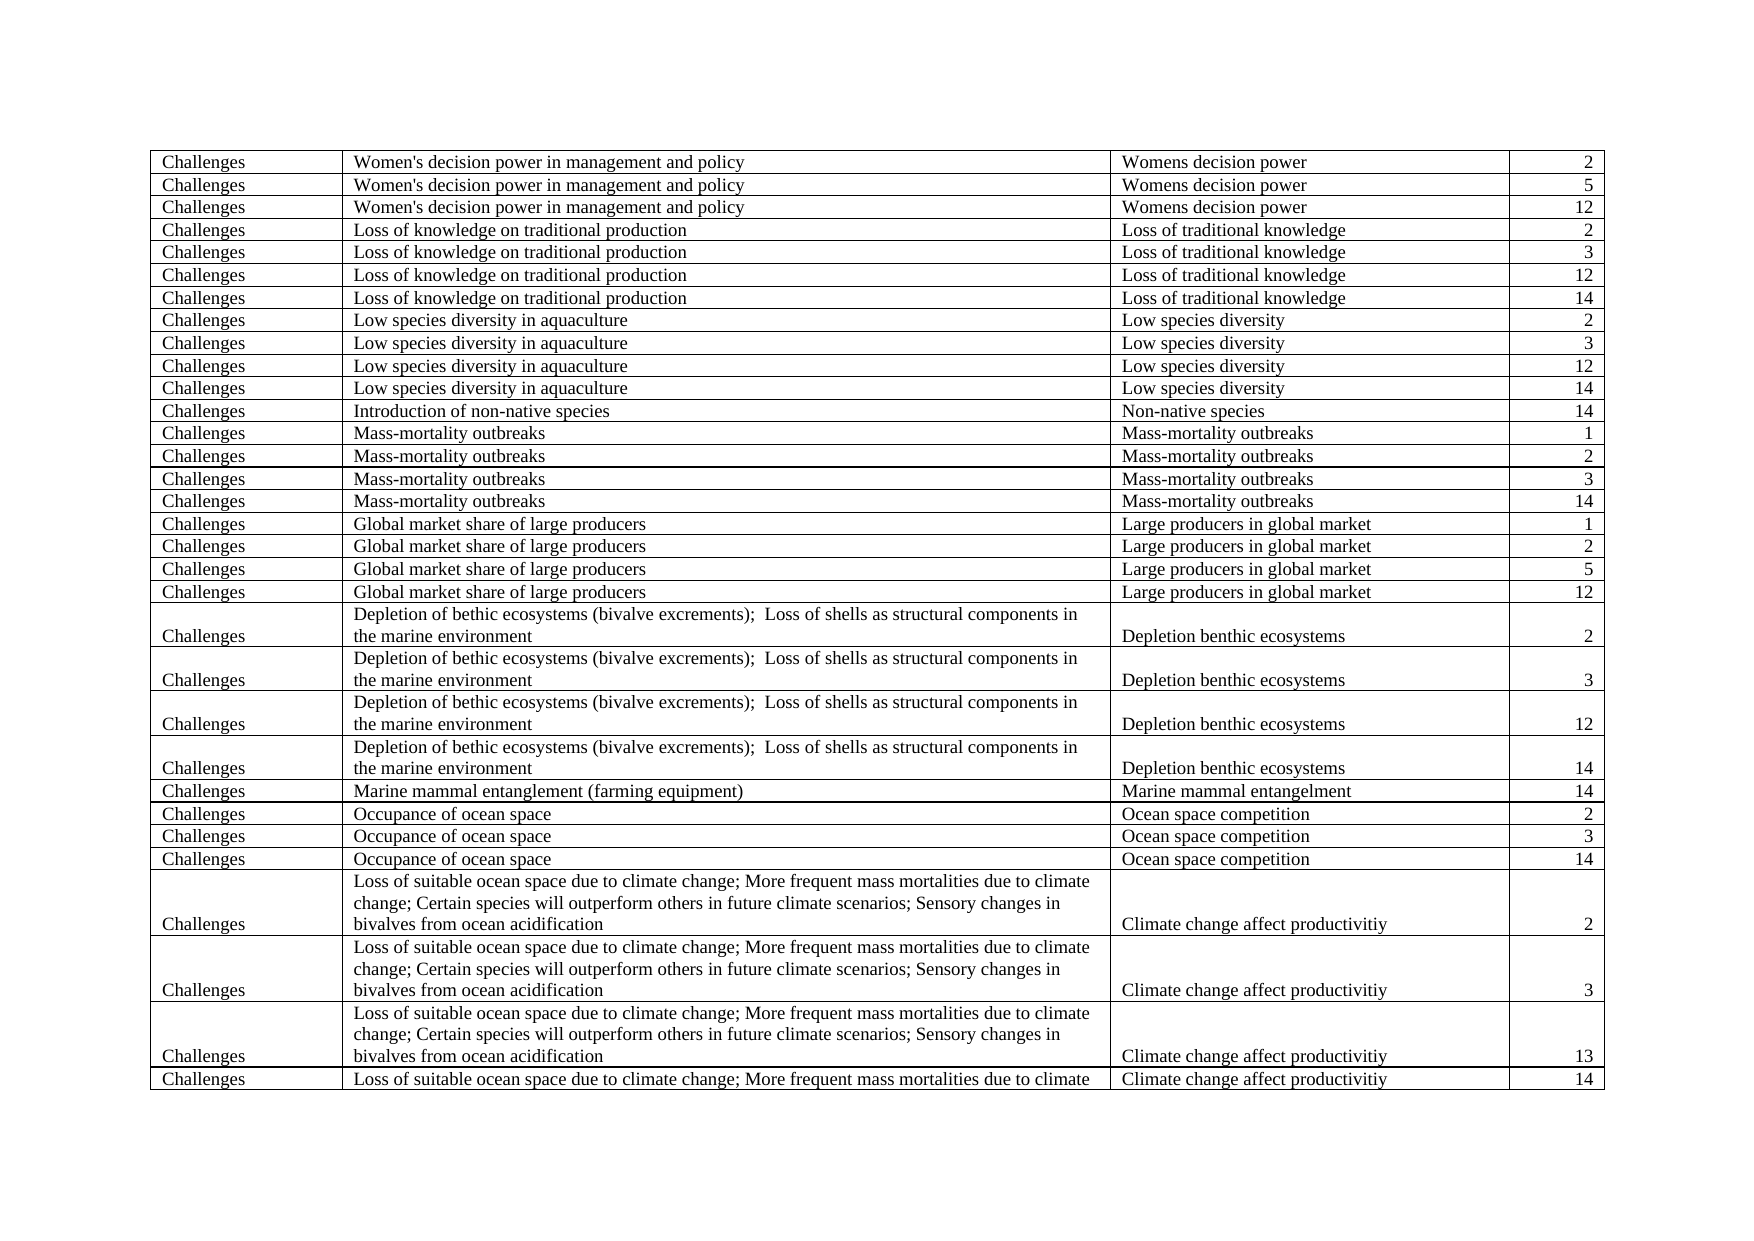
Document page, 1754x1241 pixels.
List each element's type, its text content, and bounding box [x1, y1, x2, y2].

table_cell Challenges [151, 287, 342, 308]
table_cell Challenges [151, 581, 342, 602]
table_cell Climate change affect productivitiy [1111, 936, 1509, 1001]
table_cell Global market share of large producers [343, 513, 1110, 534]
table_cell 5 [1510, 174, 1604, 195]
table_cell 5 [1510, 558, 1604, 579]
table_cell Ocean space competition [1111, 825, 1509, 847]
table_cell Challenges [151, 870, 342, 935]
table_cell Marine mammal entangelment [1111, 780, 1509, 801]
table_cell Loss of knowledge on traditional production [343, 264, 1110, 286]
table_cell Climate change affect productivitiy [1111, 1002, 1509, 1066]
table_cell Challenges [151, 825, 342, 847]
table_cell 14 [1510, 1068, 1604, 1089]
table_cell Challenges [151, 535, 342, 557]
table_cell Challenges [151, 848, 342, 869]
table_cell Global market share of large producers [343, 558, 1110, 579]
table_cell 14 [1510, 377, 1604, 399]
table_cell Large producers in global market [1111, 535, 1509, 557]
table_cell Low species diversity [1111, 377, 1509, 399]
table_cell Challenges [151, 241, 342, 263]
table_cell Loss of traditional knowledge [1111, 219, 1509, 240]
table_cell 14 [1510, 287, 1604, 308]
table_cell Ocean space competition [1111, 848, 1509, 869]
table_cell Loss of traditional knowledge [1111, 287, 1509, 308]
table_cell 2 [1510, 309, 1604, 331]
table_cell Loss of traditional knowledge [1111, 264, 1509, 286]
table_cell Mass-mortality outbreaks [1111, 468, 1509, 489]
table_cell Challenges [151, 196, 342, 218]
table_cell 3 [1510, 468, 1604, 489]
table_cell Mass-mortality outbreaks [1111, 422, 1509, 444]
table_cell Loss of traditional knowledge [1111, 241, 1509, 263]
table_cell Challenges [151, 219, 342, 240]
table_cell Mass-mortality outbreaks [343, 445, 1110, 466]
table_cell Challenges [151, 174, 342, 195]
table_cell Large producers in global market [1111, 581, 1509, 602]
table_cell Challenges [151, 400, 342, 421]
table_cell Challenges [151, 422, 342, 444]
table_cell Womens decision power [1111, 174, 1509, 195]
table_cell Women's decision power in management and policy [343, 196, 1110, 218]
table_cell Challenges [151, 936, 342, 1001]
table_cell 2 [1510, 803, 1604, 824]
table_cell Mass-mortality outbreaks [343, 468, 1110, 489]
table_cell Challenges [151, 513, 342, 534]
table_cell 14 [1510, 400, 1604, 421]
table_cell Depletion benthic ecosystems [1111, 691, 1509, 734]
table_cell 2 [1510, 535, 1604, 557]
table_cell 12 [1510, 691, 1604, 734]
table_cell Challenges [151, 151, 342, 173]
table_cell Challenges [151, 558, 342, 579]
table_cell Challenges [151, 647, 342, 690]
table_cell 14 [1510, 780, 1604, 801]
table_cell Challenges [151, 377, 342, 399]
table_cell Climate change affect productivitiy [1111, 870, 1509, 935]
table_cell 3 [1510, 647, 1604, 690]
table_cell 13 [1510, 1002, 1604, 1066]
table_cell Women's decision power in management and policy [343, 174, 1110, 195]
table_cell Womens decision power [1111, 196, 1509, 218]
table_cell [1111, 1068, 1509, 1089]
table_cell Marine mammal entanglement (farming equipment) [343, 780, 1110, 801]
table_cell Challenges [151, 780, 342, 801]
table_cell 2 [1510, 870, 1604, 935]
table_cell Challenges [151, 490, 342, 512]
table_cell Challenges [151, 468, 342, 489]
table_cell 2 [1510, 603, 1604, 646]
table_cell Loss of knowledge on traditional production [343, 241, 1110, 263]
table_cell 14 [1510, 490, 1604, 512]
table_cell Loss of knowledge on traditional production [343, 287, 1110, 308]
table_cell Challenges [151, 1002, 342, 1066]
table_cell Introduction of non-native species [343, 400, 1110, 421]
table_cell Occupance of ocean space [343, 825, 1110, 847]
table_cell Mass-mortality outbreaks [1111, 445, 1509, 466]
table_cell Challenges [151, 736, 342, 779]
table_cell 12 [1510, 264, 1604, 286]
table_cell 2 [1510, 219, 1604, 240]
table_cell Non-native species [1111, 400, 1509, 421]
table_cell Challenges [151, 691, 342, 734]
table_cell Global market share of large producers [343, 581, 1110, 602]
table_cell Challenges [151, 603, 342, 646]
table_cell 3 [1510, 241, 1604, 263]
table_cell Low species diversity [1111, 332, 1509, 353]
table_cell Challenges [151, 264, 342, 286]
table_cell Challenges [151, 445, 342, 466]
table_cell 14 [1510, 848, 1604, 869]
table_cell Occupance of ocean space [343, 803, 1110, 824]
table_cell Challenges [151, 309, 342, 331]
table_cell 12 [1510, 355, 1604, 376]
table_cell Mass-mortality outbreaks [1111, 490, 1509, 512]
table_cell Ocean space competition [1111, 803, 1509, 824]
table_cell 3 [1510, 936, 1604, 1001]
table_cell Large producers in global market [1111, 558, 1509, 579]
table_cell Challenges [151, 355, 342, 376]
table_cell Depletion of bethic ecosystems (bivalve excrements); Loss of shells as structural components in the marine environment [343, 647, 1110, 690]
table_cell Low species diversity [1111, 355, 1509, 376]
table_cell Mass-mortality outbreaks [343, 422, 1110, 444]
table_cell 12 [1510, 581, 1604, 602]
table_cell Low species diversity in aquaculture [343, 332, 1110, 353]
table_cell Womens decision power [1111, 151, 1509, 173]
table_cell 1 [1510, 422, 1604, 444]
table_cell Loss of knowledge on traditional production [343, 219, 1110, 240]
table_cell Depletion benthic ecosystems [1111, 647, 1509, 690]
table_cell Depletion of bethic ecosystems (bivalve excrements); Loss of shells as structural components in the marine environment [343, 736, 1110, 779]
table_cell Depletion benthic ecosystems [1111, 603, 1509, 646]
table_cell Depletion of bethic ecosystems (bivalve excrements); Loss of shells as structural components in the marine environment [343, 691, 1110, 734]
table_cell 14 [1510, 736, 1604, 779]
table_cell 3 [1510, 825, 1604, 847]
table_cell 2 [1510, 445, 1604, 466]
table_cell Occupance of ocean space [343, 848, 1110, 869]
table_cell Challenges [151, 332, 342, 353]
table_cell Mass-mortality outbreaks [343, 490, 1110, 512]
table_cell Low species diversity in aquaculture [343, 355, 1110, 376]
table_cell Large producers in global market [1111, 513, 1509, 534]
table_cell Depletion of bethic ecosystems (bivalve excrements); Loss of shells as structural components in the marine environment [343, 603, 1110, 646]
table_cell 12 [1510, 196, 1604, 218]
table_cell Global market share of large producers [343, 535, 1110, 557]
table_cell Depletion benthic ecosystems [1111, 736, 1509, 779]
table_cell Low species diversity in aquaculture [343, 377, 1110, 399]
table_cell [343, 1068, 1110, 1089]
table_cell Low species diversity in aquaculture [343, 309, 1110, 331]
table_cell Challenges [151, 803, 342, 824]
table_cell 1 [1510, 513, 1604, 534]
table_cell Women's decision power in management and policy [343, 151, 1110, 173]
table_cell Challenges [151, 1068, 342, 1089]
table_cell Low species diversity [1111, 309, 1509, 331]
table_cell 2 [1510, 151, 1604, 173]
table_cell 3 [1510, 332, 1604, 353]
